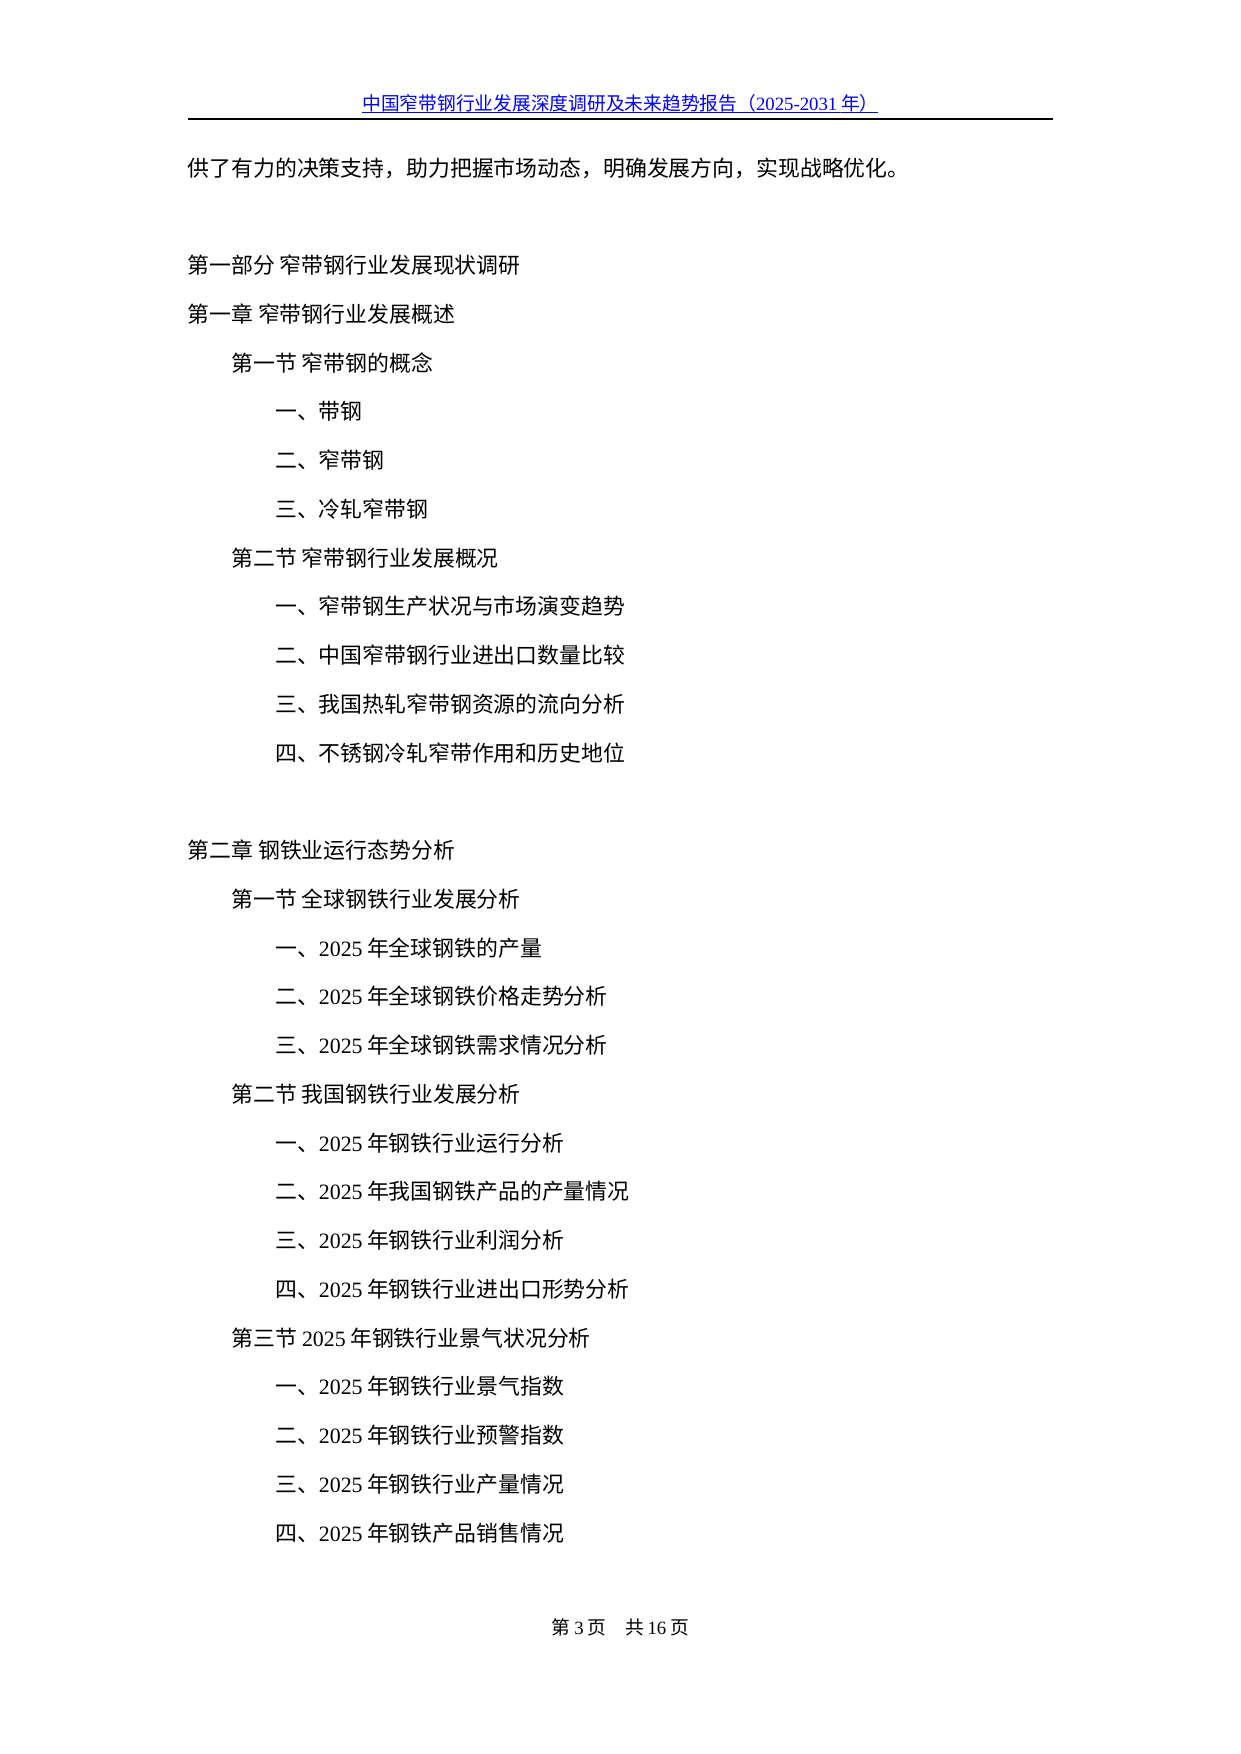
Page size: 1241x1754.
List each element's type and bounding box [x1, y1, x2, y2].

text [187, 150, 1053, 1548]
